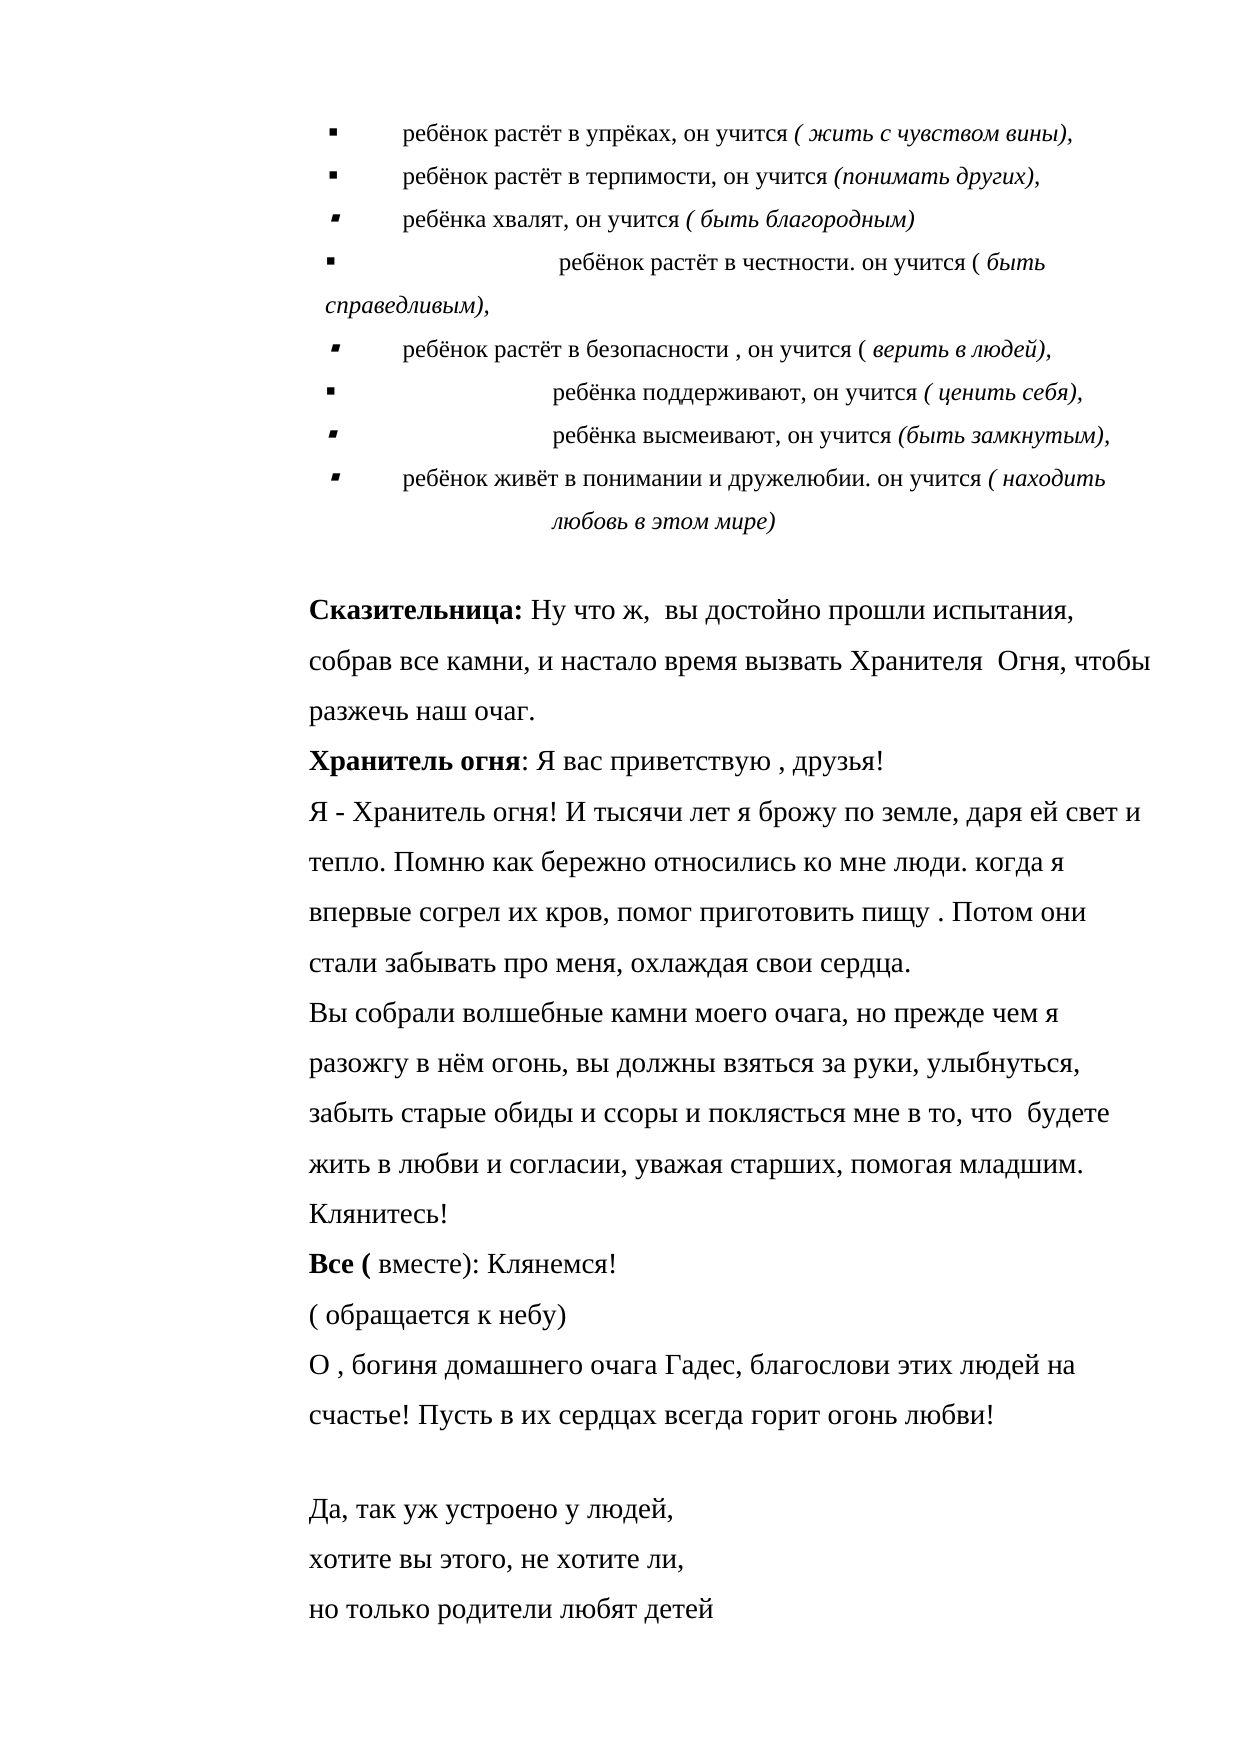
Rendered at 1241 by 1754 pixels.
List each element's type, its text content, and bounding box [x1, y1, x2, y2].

text Сказительница: Ну что ж, вы достойно прошли испытания, собрав все камни, и настало время вызвать Хранителя Огня, чтобы разжечь наш очаг. [308, 592, 1152, 727]
text Клянитесь! [308, 1196, 1152, 1230]
list ребёнок растёт в честности. он учится ( быть справедливым), [325, 247, 1152, 319]
list ребёнок живёт в понимании и дружелюбии. он учится ( находить любовь в этом мире) [327, 463, 1152, 535]
text Да, так уж устроено у людей, [308, 1491, 1152, 1524]
list ребёнок растёт в терпимости, он учится (понимать других), [327, 161, 1152, 190]
list ребёнка поддерживают, он учится ( ценить себя), [325, 377, 1152, 406]
text хотите вы этого, не хотите ли, [308, 1541, 1152, 1575]
text Я - Хранитель огня! И тысячи лет я брожу по земле, даря ей свет и тепло. Помню как бережно относились ко мне люди. когда я впервые согрел их кров, помог приготовить пищу . Потом они стали забывать про меня, охлаждая свои сердца. [308, 794, 1152, 978]
list ребёнка высмеивают, он учится (быть замкнутым), [325, 420, 1152, 449]
list ребёнок растёт в безопасности , он учится ( верить в людей), [327, 334, 1152, 362]
text ( обращается к небу) [308, 1297, 1152, 1330]
text но только родители любят детей [308, 1592, 1152, 1625]
list ребёнок растёт в упрёках, он учится ( жить с чувством вины), [327, 118, 1152, 147]
text Хранитель огня: Я вас приветствую , друзья! [308, 743, 1152, 777]
text Вы собрали волшебные камни моего очага, но прежде чем я разожгу в нём огонь, вы должны взяться за руки, улыбнуться, забыть старые обиды и ссоры и поклясться мне в то, что будете жить в любви и согласии, уважая старших, помогая младшим. [308, 995, 1152, 1179]
text О , богиня домашнего очага Гадес, благослови этих людей на счастье! Пусть в их сердцах всегда горит огонь любви! [308, 1347, 1152, 1431]
list ребёнка хвалят, он учится ( быть благородным) [327, 204, 1152, 233]
text Все ( вместе): Клянемся! [308, 1247, 1152, 1280]
